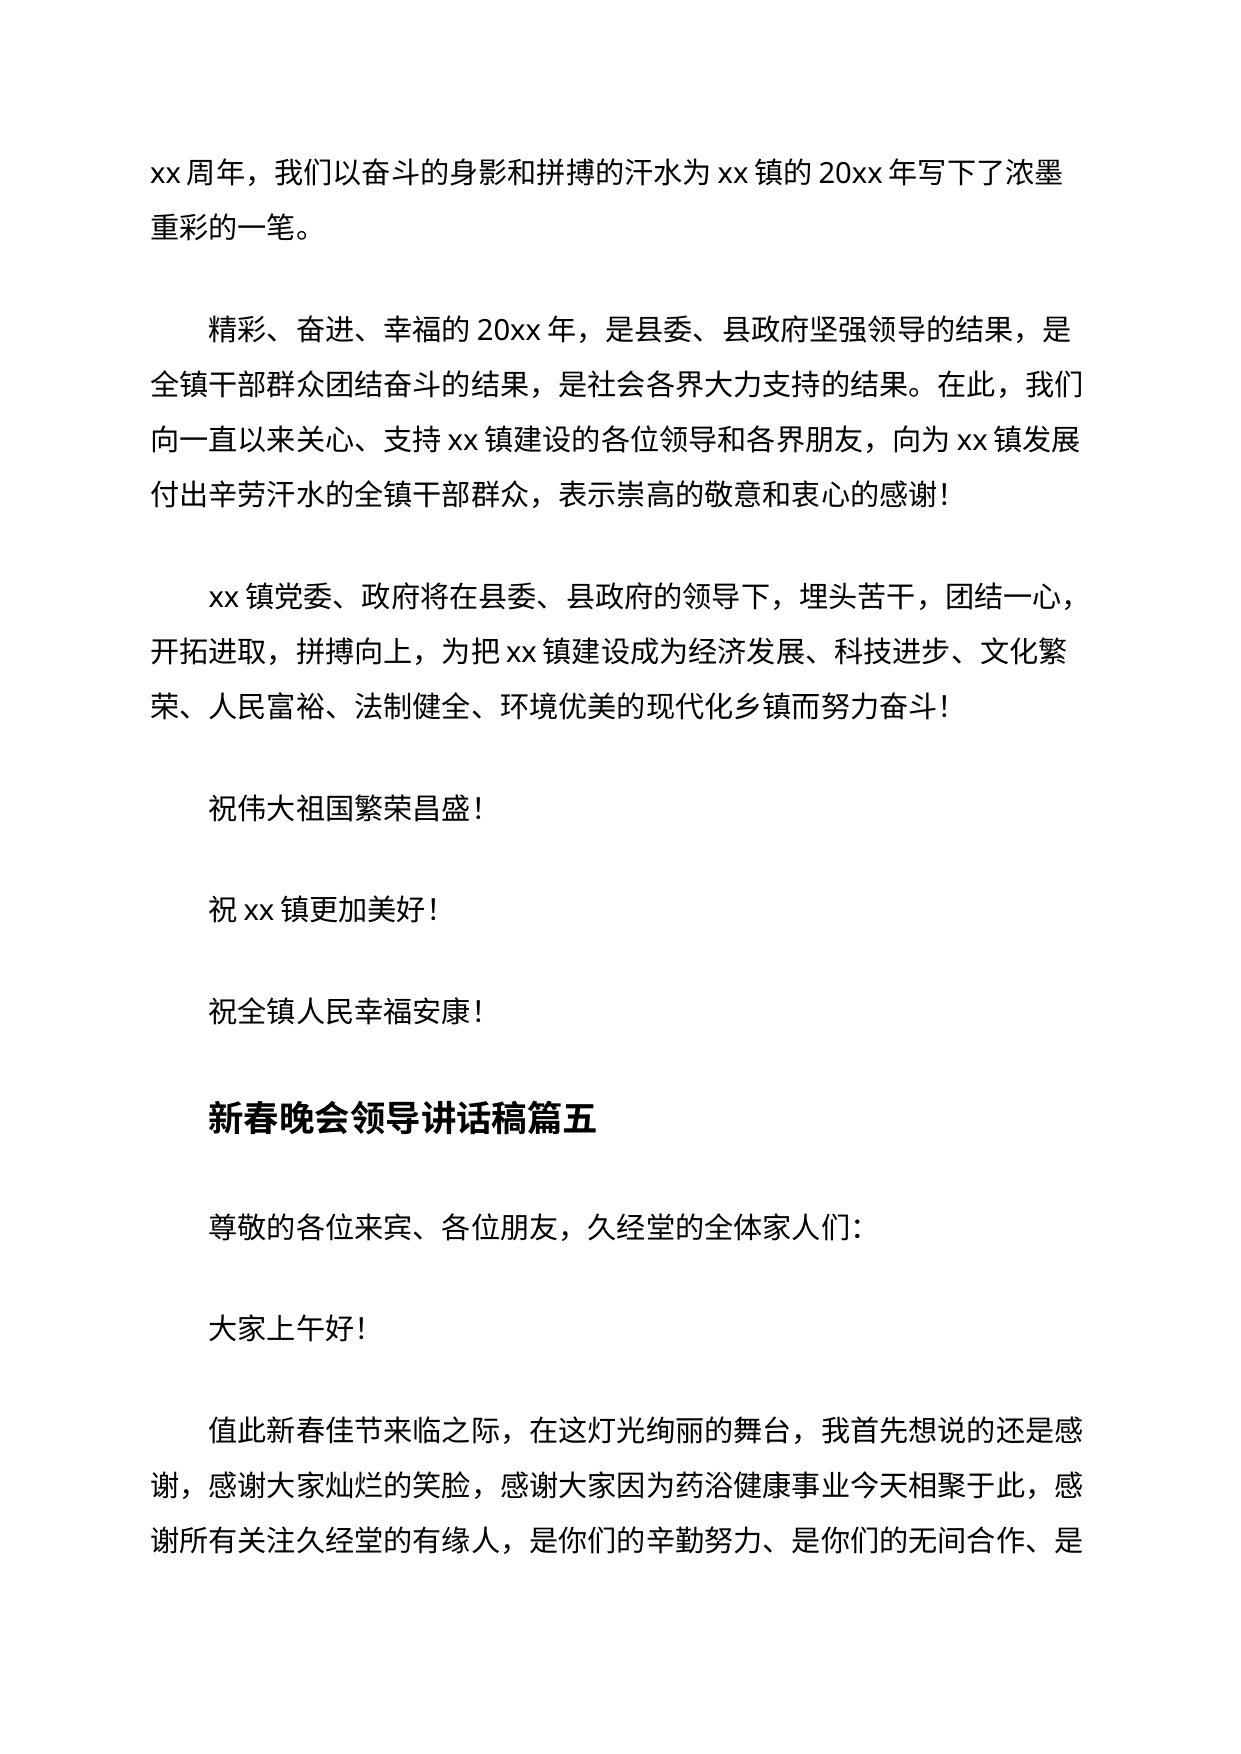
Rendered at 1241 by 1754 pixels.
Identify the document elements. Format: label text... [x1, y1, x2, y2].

text 祝全镇人民幸福安康！ [150, 989, 1090, 1031]
text 大家上午好！ [150, 1306, 1090, 1348]
text 新春晚会领导讲话稿篇五 [150, 1091, 1090, 1142]
text xx镇党委、政府将在县委、县政府的领导下，埋头苦干，团结一心，开拓进取，拼搏向上，为把xx镇建设成为经济发展、科技进步、文化繁荣、人民富裕、法制健全、环境优美的现代化乡镇而努力奋斗！ [150, 573, 1090, 726]
text 祝xx镇更加美好！ [150, 887, 1090, 929]
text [150, 1408, 1090, 1560]
text 精彩、奋进、幸福的20xx年，是县委、县政府坚强领导的结果，是全镇干部群众团结奋斗的结果，是社会各界大力支持的结果。在此，我们向一直以来关心、支持xx镇建设的各位领导和各界朋友，向为xx镇发展付出辛劳汗水的全镇干部群众，表示崇高的敬意和衷心的感谢！ [150, 307, 1090, 514]
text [150, 150, 1090, 247]
text 祝伟大祖国繁荣昌盛！ [150, 785, 1090, 827]
text 尊敬的各位来宾、各位朋友，久经堂的全体家人们： [150, 1204, 1090, 1246]
